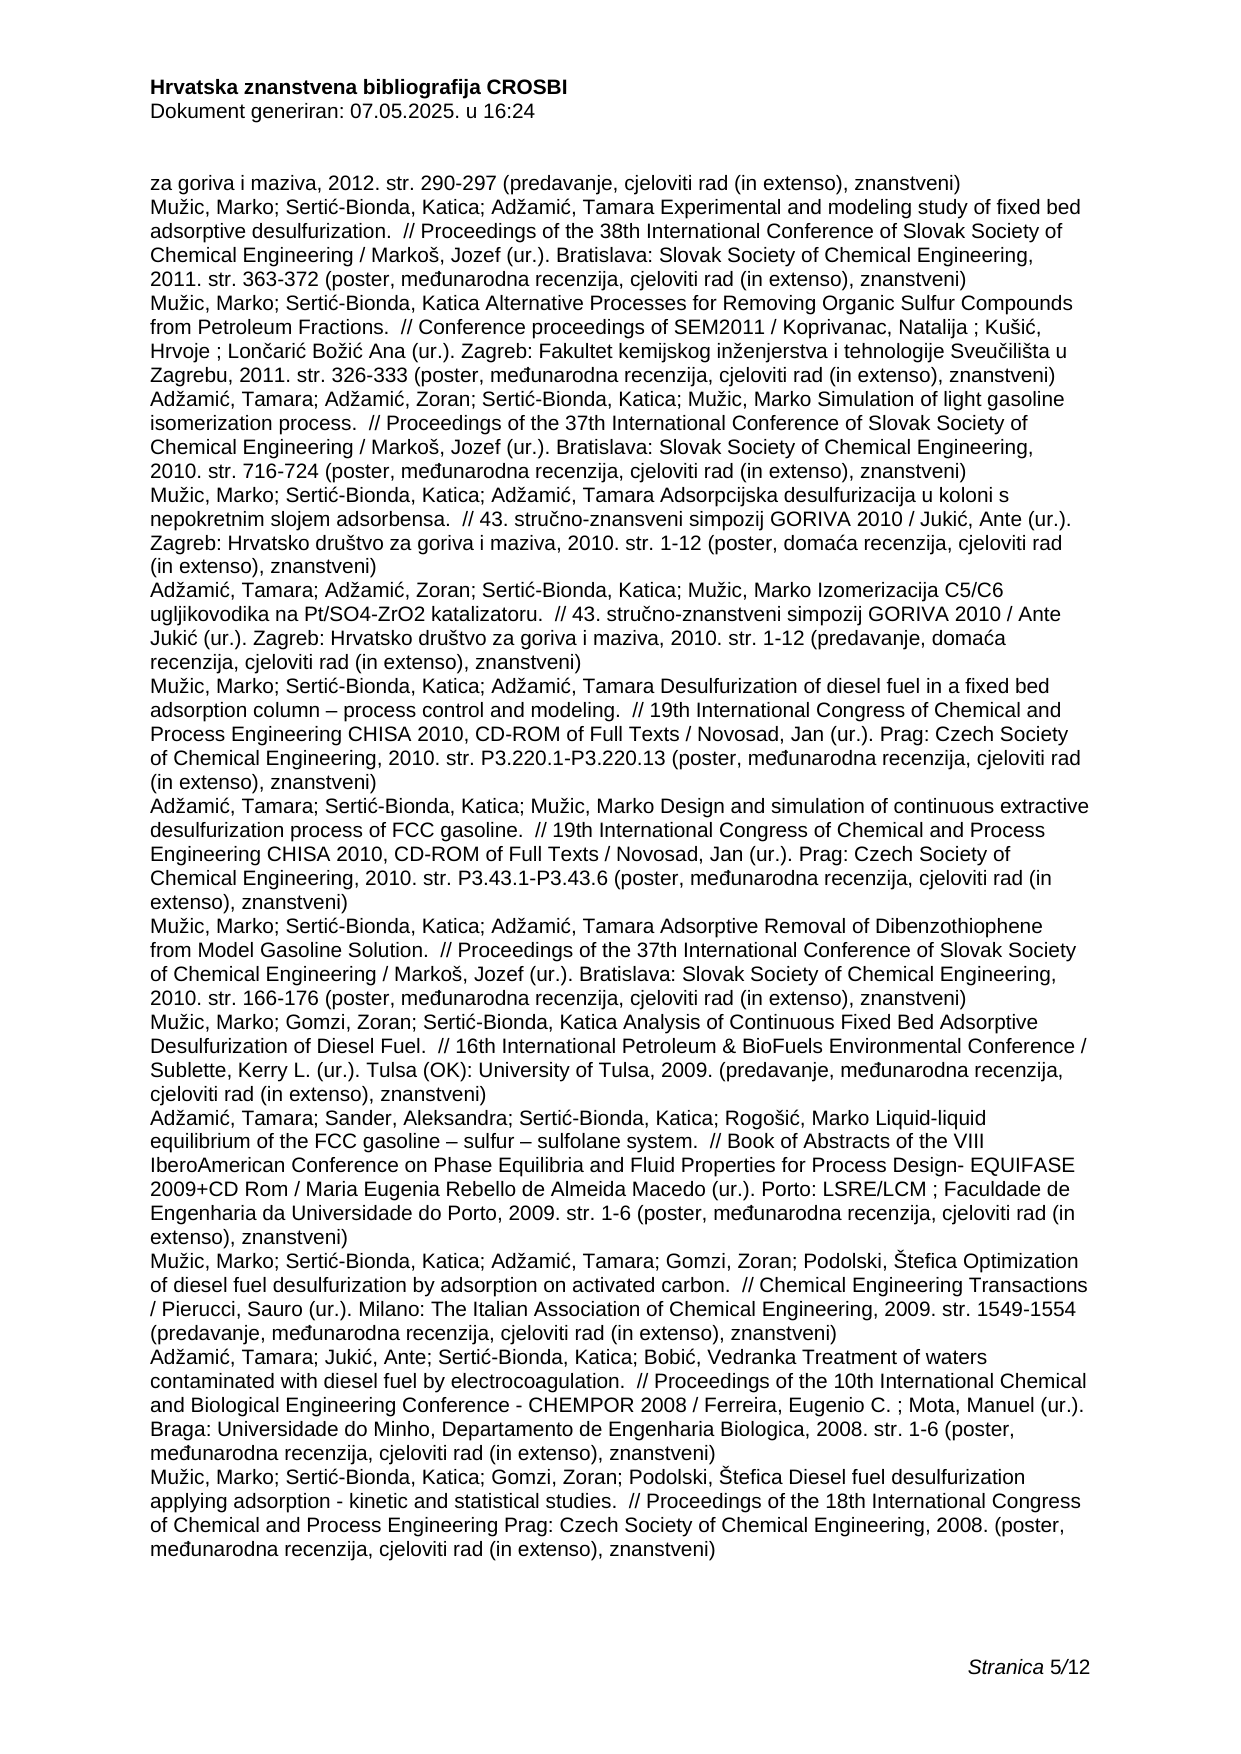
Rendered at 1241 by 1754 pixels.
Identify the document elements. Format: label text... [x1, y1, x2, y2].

text Mužic, Marko; Sertić-Bionda, Katica; Adžamić, Tamara [150, 482, 1090, 578]
text Adžamić, Tamara; Adžamić, Zoran; Sertić-Bionda, Katica; Mužic, Marko [150, 578, 1090, 674]
text Adžamić, Tamara; Adžamić, Zoran; Sertić-Bionda, Katica; Mužic, Marko [150, 387, 1090, 482]
text Adžamić, Tamara; Sertić-Bionda, Katica; Mužic, Marko [150, 794, 1090, 914]
text Mužic, Marko; Sertić-Bionda, Katica; Adžamić, Tamara [150, 195, 1090, 291]
text Adžamić, Tamara; Jukić, Ante; Sertić-Bionda, Katica; Bobić, Vedranka [150, 1345, 1090, 1465]
text Adžamić, Tamara; Sander, Aleksandra; Sertić-Bionda, Katica; Rogošić, Marko [150, 1105, 1090, 1249]
text Mužic, Marko; Sertić-Bionda, Katica; Adžamić, Tamara [150, 914, 1090, 1009]
text Mužic, Marko; Sertić-Bionda, Katica; Adžamić, Tamara [150, 674, 1090, 794]
text Mužic, Marko; Gomzi, Zoran; Sertić-Bionda, Katica [150, 1009, 1090, 1105]
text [150, 171, 1090, 195]
text Mužic, Marko; Sertić-Bionda, Katica; Gomzi, Zoran; Podolski, Štefica [150, 1465, 1090, 1561]
text Mužic, Marko; Sertić-Bionda, Katica [150, 291, 1090, 387]
text Mužic, Marko; Sertić-Bionda, Katica; Adžamić, Tamara; Gomzi, Zoran; Podolski, Štefica [150, 1249, 1090, 1345]
